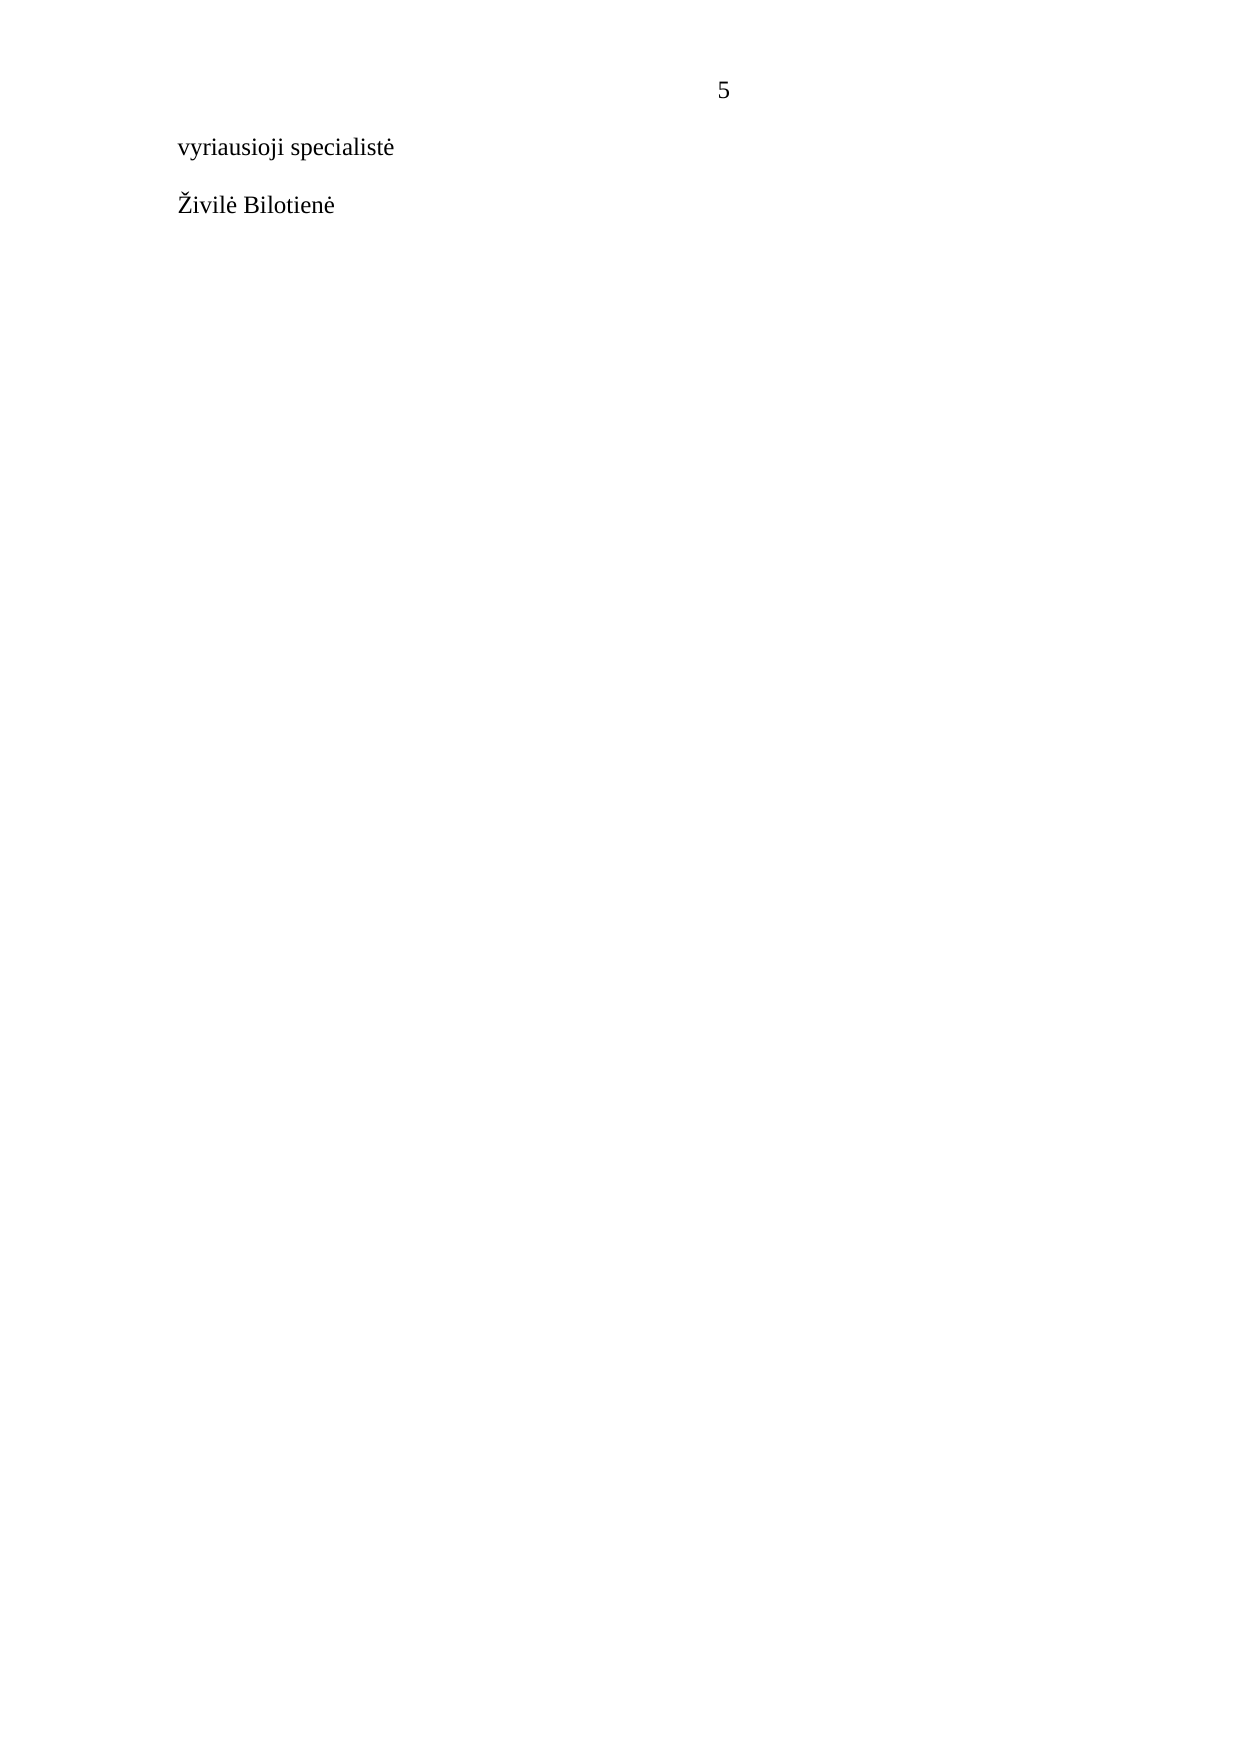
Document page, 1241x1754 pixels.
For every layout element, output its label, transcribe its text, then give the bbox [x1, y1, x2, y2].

text vyriausioji specialistė [177, 132, 1181, 161]
text Živilė Bilotienė [177, 190, 1181, 219]
